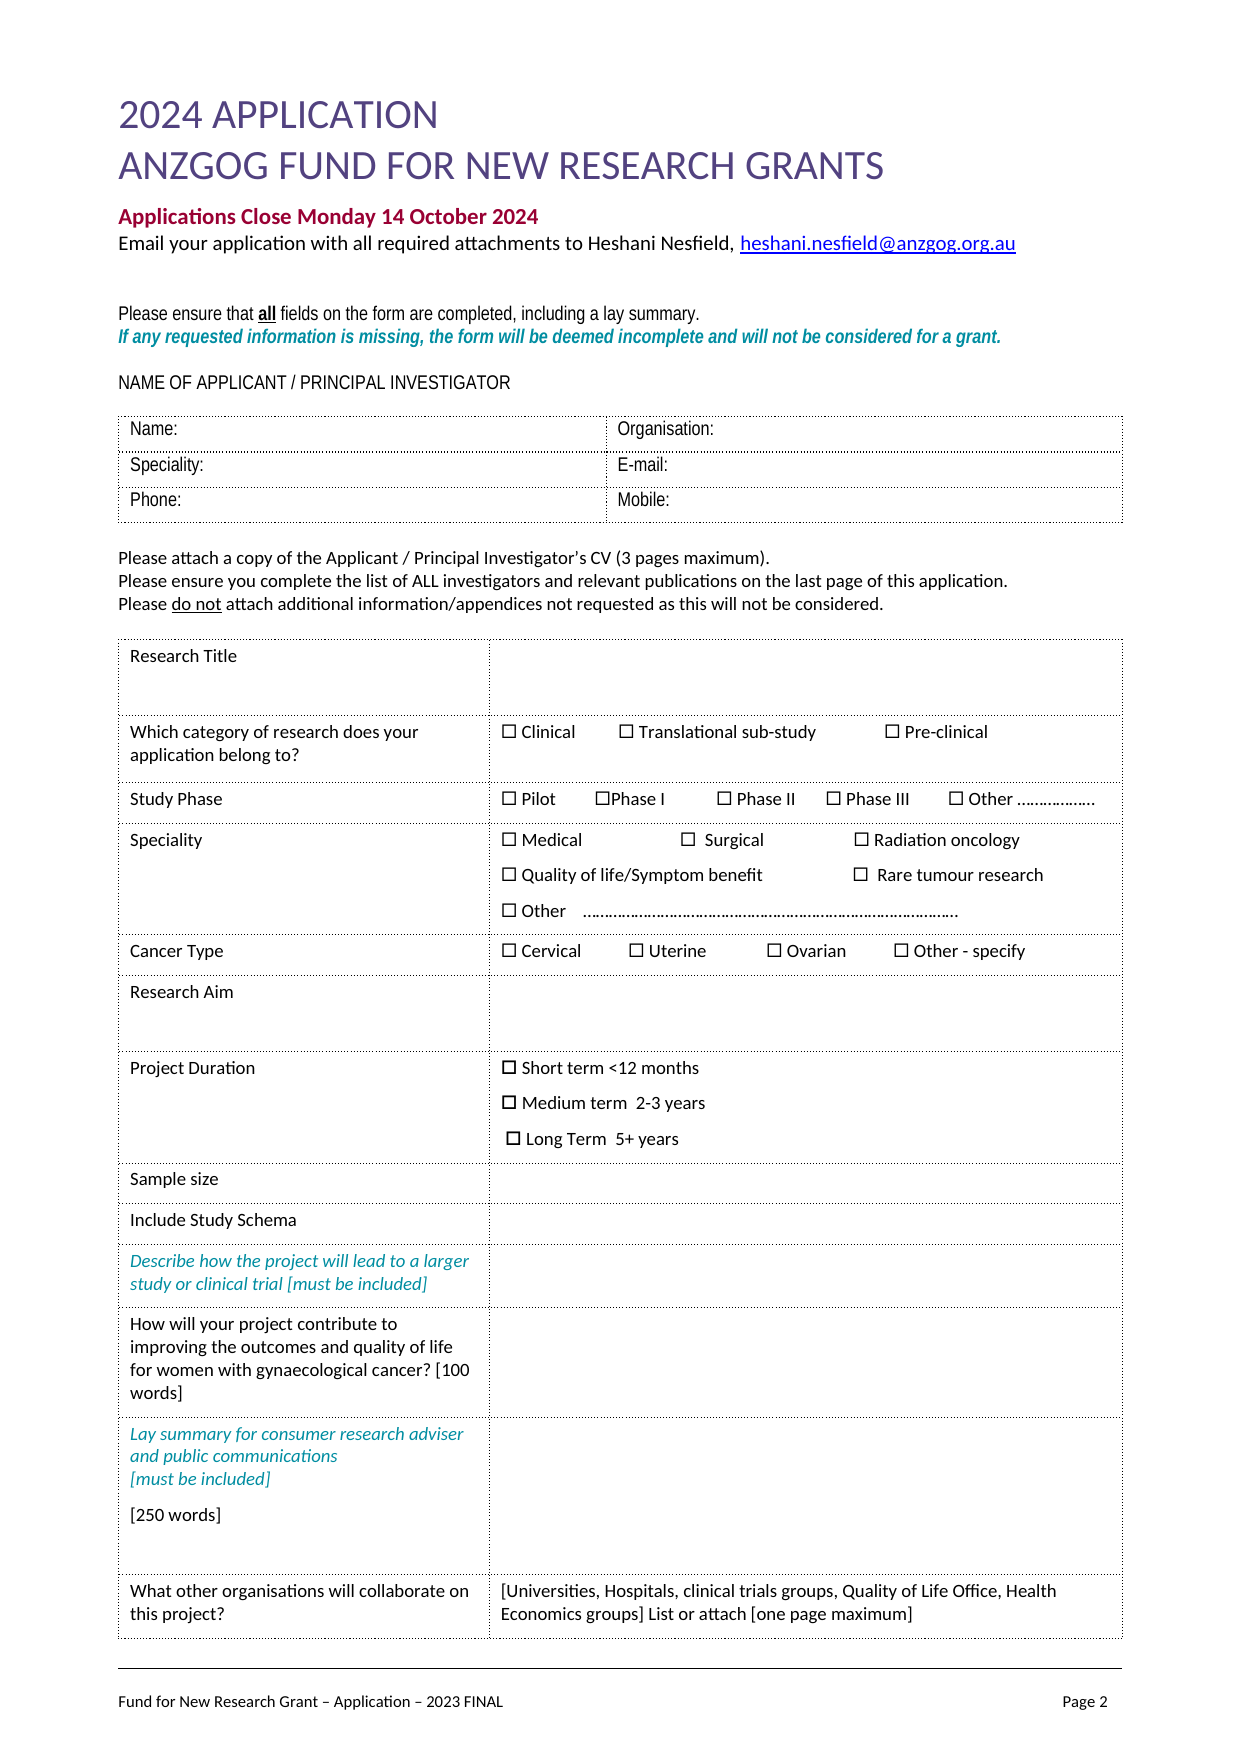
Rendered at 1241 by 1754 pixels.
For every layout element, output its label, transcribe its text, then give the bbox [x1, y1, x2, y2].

table_cell E-mail: [606, 451, 1123, 487]
table_cell Cervical Uterine Ovarian Other - specify [489, 934, 1123, 975]
table_header Name: [119, 416, 606, 451]
table_cell [489, 1244, 1123, 1307]
text Please ensure that all fields on the form are completed, including a lay summary. If any requested information is missing, the form will be deemed incomplete and will not be considered for a grant. [118, 302, 1122, 348]
table_cell Mobile: [606, 487, 1123, 522]
table_cell [489, 975, 1123, 1051]
table_cell Include Study Schema [119, 1203, 489, 1244]
table_cell Phone: [119, 487, 606, 522]
table_cell What other organisations will collaborate on this project? [119, 1574, 489, 1637]
table_cell Speciality [119, 823, 489, 934]
table_cell Medical Surgical Radiation oncology Quality of life/Symptom benefit Rare tumour research Other …………………………………………………………………………… [489, 823, 1123, 934]
text Please do not attach additional information/appendices not requested as this will not be considered. [118, 592, 1122, 615]
table_cell Cancer Type [119, 934, 489, 975]
table_cell Study Phase [119, 782, 489, 823]
table_cell [489, 1307, 1123, 1417]
table_header [489, 639, 1123, 715]
table_cell Sample size [119, 1163, 489, 1203]
table_cell [489, 1203, 1123, 1244]
text Please ensure you complete the list of ALL investigators and relevant publications on the last page of this application. [118, 569, 1122, 592]
table_cell [489, 1163, 1123, 1203]
table_cell Describe how the project will lead to a larger study or clinical trial [must be included] [119, 1244, 489, 1307]
text Please attach a copy of the Applicant / Principal Investigator’s CV (3 pages maximum). [118, 546, 1122, 569]
table_cell How will your project contribute to improving the outcomes and quality of life for women with gynaecological cancer? [100 words] [119, 1307, 489, 1417]
table_cell Research Aim [119, 975, 489, 1051]
table_cell Pilot Phase I Phase II Phase III Other ……………… [489, 782, 1123, 823]
table_cell Lay summary for consumer research adviser and public communications [must be included] [250 words] [119, 1417, 489, 1574]
table_cell Which category of research does your application belong to? [119, 715, 489, 782]
table_cell Clinical Translational sub-study Pre-clinical [489, 715, 1123, 782]
text NAME OF APPLICANT / PRINCIPAL INVESTIGATOR [118, 371, 1122, 393]
table_cell [Universities, Hospitals, clinical trials groups, Quality of Life Office, Health Economics groups] List or attach [one page maximum] [489, 1574, 1123, 1637]
table_cell Short term <12 months Medium term 2-3 years Long Term 5+ years [489, 1051, 1123, 1162]
table_cell [489, 1417, 1123, 1574]
table_header Research Title [119, 639, 489, 715]
table_cell Speciality: [119, 451, 606, 487]
table_header Organisation: [606, 416, 1123, 451]
table_cell Project Duration [119, 1051, 489, 1162]
